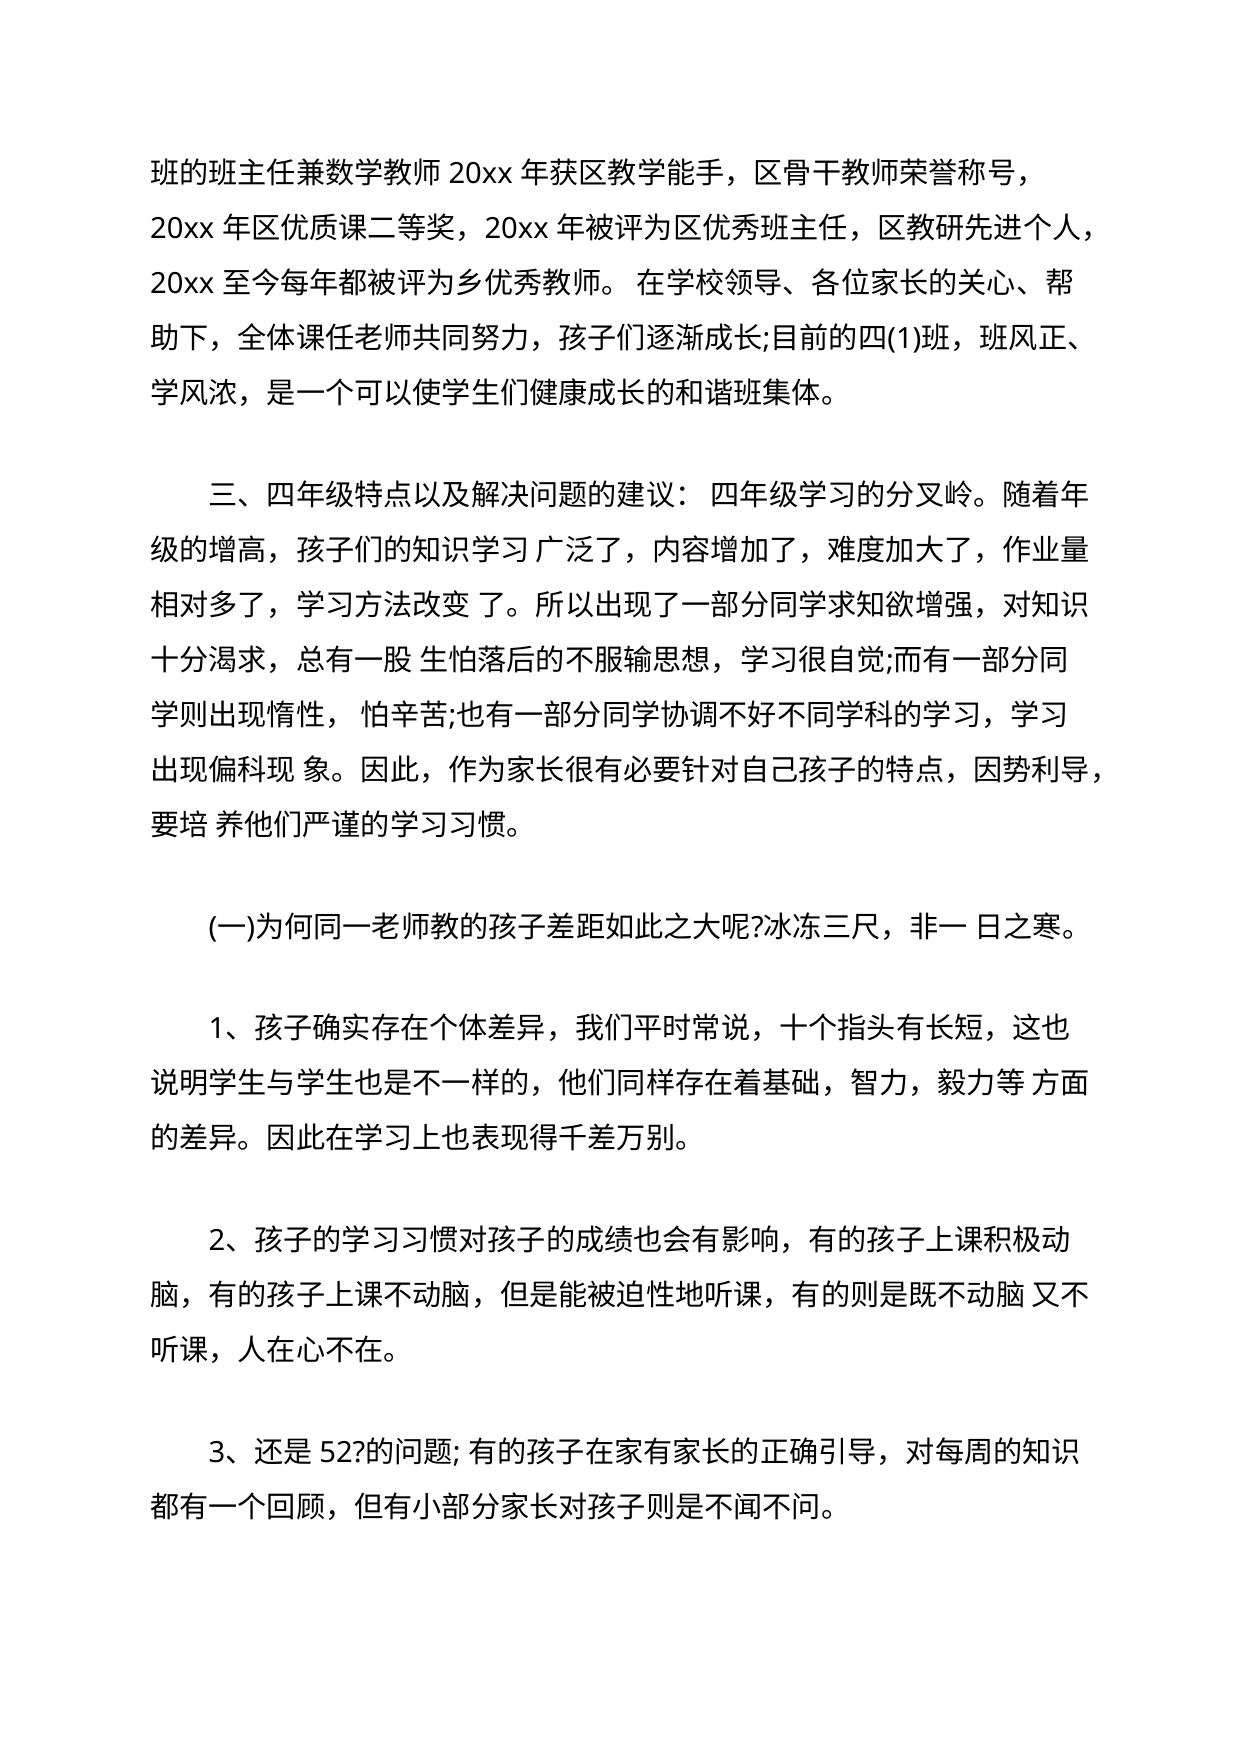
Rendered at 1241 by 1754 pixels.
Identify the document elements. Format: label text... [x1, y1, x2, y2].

text 2、孩子的学习习惯对孩子的成绩也会有影响，有的孩子上课积极动 脑，有的孩子上课不动脑，但是能被迫性地听课，有的则是既不动脑 又不听课，人在心不在。 [150, 1217, 1090, 1369]
text 三、四年级特点以及解决问题的建议： 四年级学习的分叉岭。随着年级的增高，孩子们的知识学习 广泛了，内容增加了，难度加大了，作业量相对多了，学习方法改变 了。所以出现了一部分同学求知欲增强，对知识十分渴求，总有一股 生怕落后的不服输思想，学习很自觉;而有一部分同学则出现惰性， 怕辛苦;也有一部分同学协调不好不同学科的学习，学习出现偏科现 象。因此，作为家长很有必要针对自己孩子的特点，因势利导，要培 养他们严谨的学习习惯。 [150, 472, 1090, 844]
text 3、还是 52?的问题; 有的孩子在家有家长的正确引导，对每周的知识都有一个回顾，但有小部分家长对孩子则是不闻不问。 [150, 1428, 1090, 1526]
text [150, 150, 1090, 412]
text (一)为何同一老师教的孩子差距如此之大呢?冰冻三尺，非一 日之寒。 [150, 903, 1090, 946]
text 1、孩子确实存在个体差异，我们平时常说，十个指头有长短，这也 说明学生与学生也是不一样的，他们同样存在着基础，智力，毅力等 方面的差异。因此在学习上也表现得千差万别。 [150, 1005, 1090, 1157]
